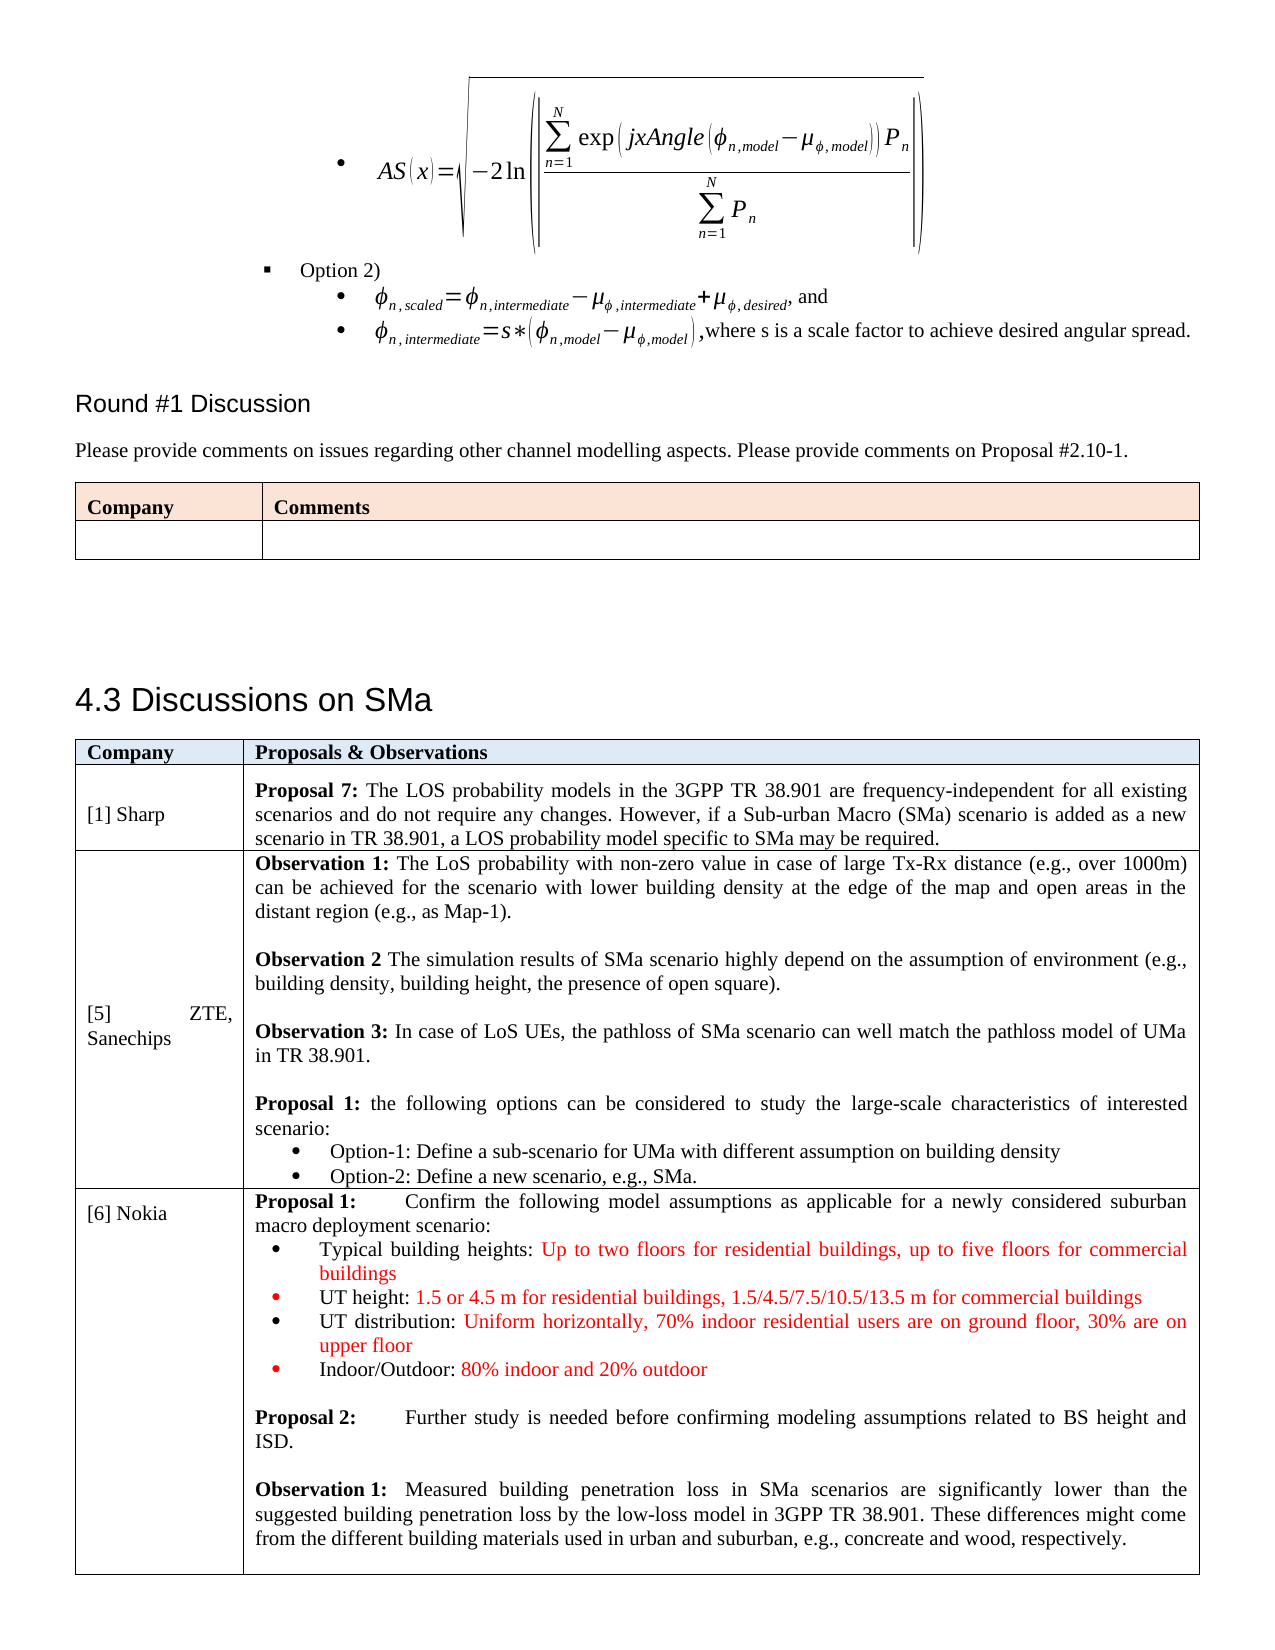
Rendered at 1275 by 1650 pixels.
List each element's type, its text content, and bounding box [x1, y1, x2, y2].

table_cell Observation 1: The LoS probability with non-zero value in case of large Tx-Rx distance (e.g., over 1000m) can be achieved for the scenario with lower building density at the edge of the map and open areas in the distant region (e.g., as Map-1). Observation 2 The simulation results of SMa scenario highly depend on the assumption of environment (e.g., building density, building height, the presence of open square). Observation 3: In case of LoS UEs, the pathloss of SMa scenario can well match the pathloss model of UMa in TR 38.901. Proposal 1: the following options can be considered to study the large-scale characteristics of interested scenario: Option-1: Define a sub-scenario for UMa with different assumption on building density Option-2: Define a new scenario, e.g., SMa. [244, 851, 1199, 1188]
table_cell [6] Nokia [76, 1189, 243, 1574]
table_cell [263, 521, 1199, 559]
list Option 2) [262, 258, 1200, 282]
table_header Proposals & Observations [244, 740, 1199, 764]
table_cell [244, 1189, 1199, 1574]
subtitle Round #1 Discussion [75, 389, 1200, 418]
table_cell [5] ZTE, Sanechips [76, 851, 243, 1188]
list , and [337, 283, 1200, 314]
list where s is a scale factor to achieve desired angular spread. [337, 315, 1200, 350]
text Please provide comments on issues regarding other channel modelling aspects. Please provide comments on Proposal #2.10-1. [75, 438, 1200, 462]
table_header Comments [263, 483, 1199, 520]
table_cell [76, 521, 262, 559]
table_cell [1] Sharp [76, 765, 243, 850]
table_header Company [76, 740, 243, 764]
subtitle 4.3 Discussions on SMa [75, 680, 1200, 718]
table_cell Proposal 7: The LOS probability models in the 3GPP TR 38.901 are frequency-independent for all existing scenarios and do not require any changes. However, if a Sub-urban Macro (SMa) scenario is added as a new scenario in TR 38.901, a LOS probability model specific to SMa may be required. [244, 765, 1199, 850]
table_header Company [76, 483, 262, 520]
